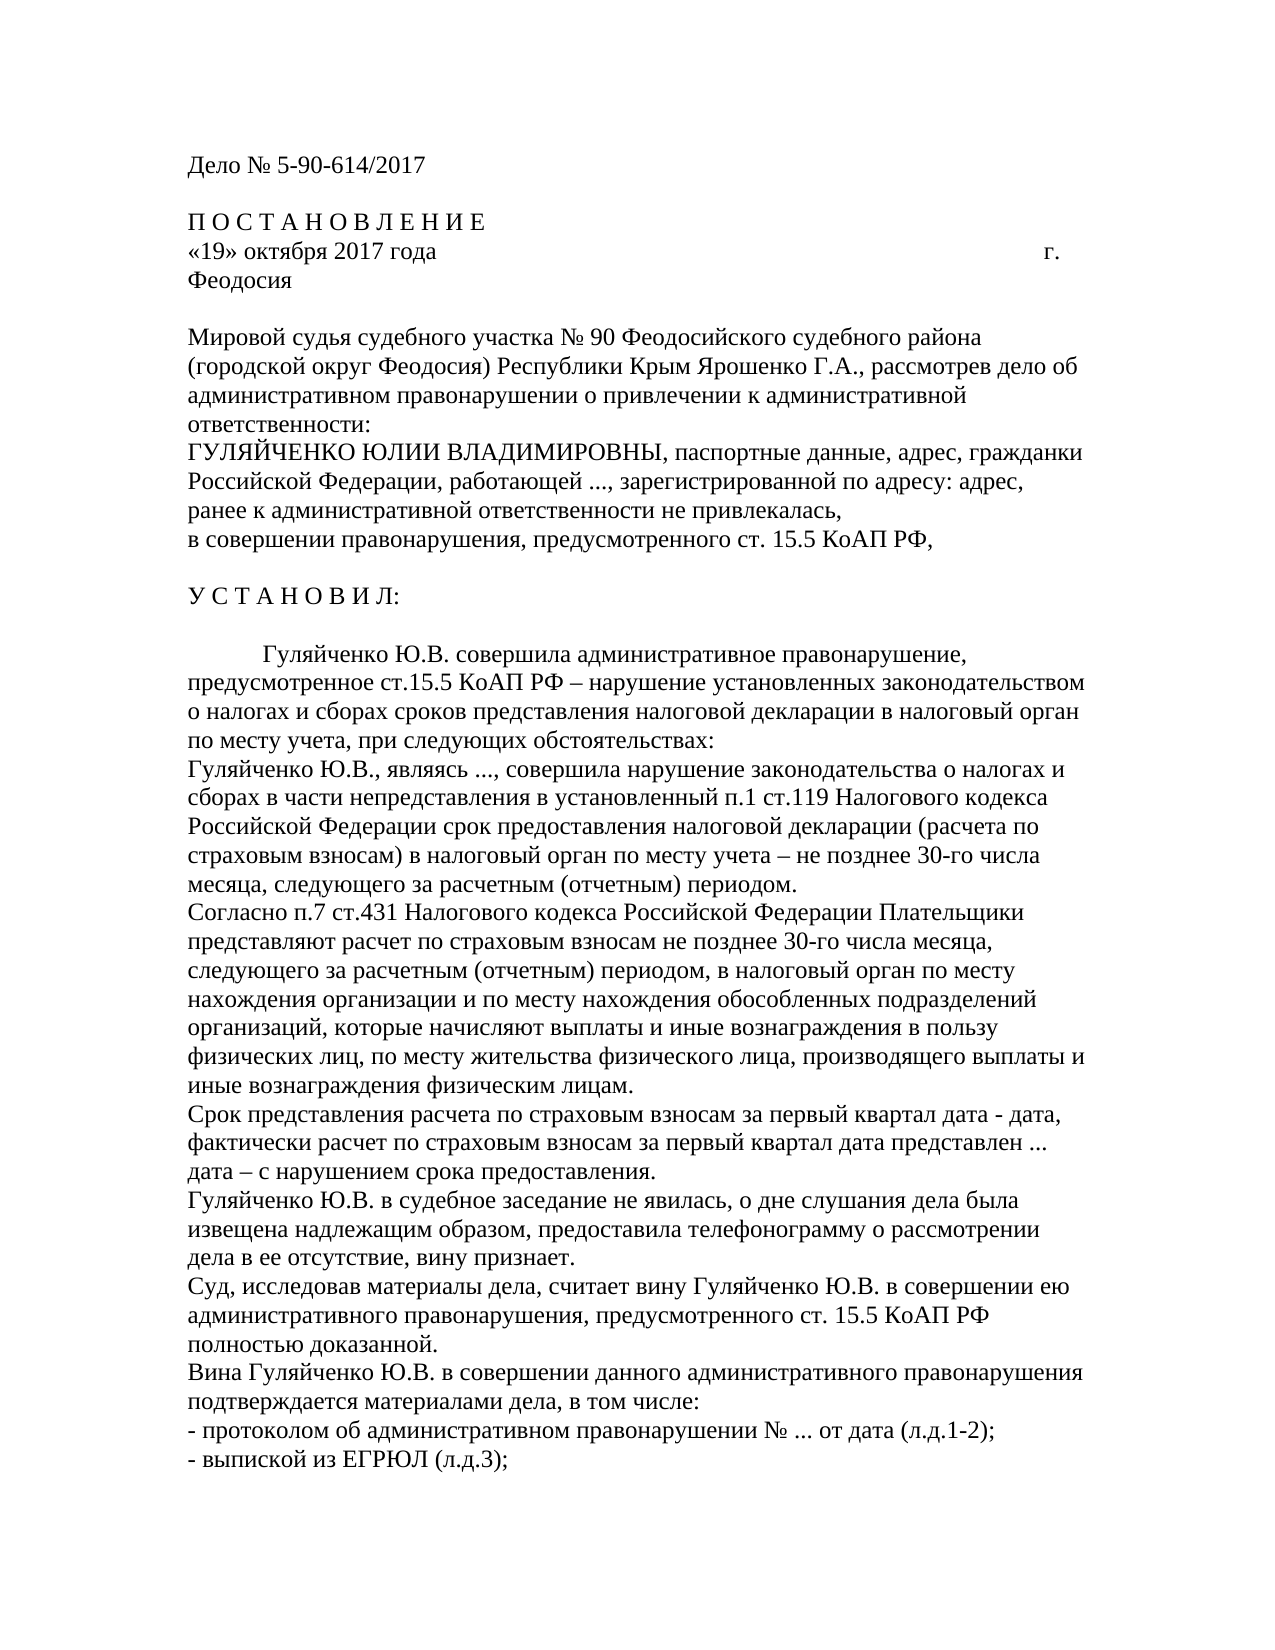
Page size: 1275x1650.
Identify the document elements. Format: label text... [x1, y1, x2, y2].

text Согласно п.7 ст.431 Налогового кодекса Российской Федерации Плательщики представляют расчет по страховым взносам не позднее 30-го числа месяца, следующего за расчетным (отчетным) периодом, в налоговый орган по месту нахождения организации и по месту нахождения обособленных подразделений организаций, которые начисляют выплаты и иные вознаграждения в пользу физических лиц, по месту жительства физического лица, производящего выплаты и иные вознаграждения физическим лицам. [187, 897, 1087, 1099]
text Срок представления расчета по страховым взносам за первый квартал дата - дата, фактически расчет по страховым взносам за первый квартал дата представлен ... дата – с нарушением срока предоставления. [187, 1099, 1087, 1185]
text - выпиской из ЕГРЮЛ (л.д.3); [187, 1444, 1087, 1472]
text Гуляйченко Ю.В., являясь ..., совершила нарушение законодательства о налогах и сборах в части непредставления в установленный п.1 ст.119 Налогового кодекса Российской Федерации срок предоставления налоговой декларации (расчета по страховым взносам) в налоговый орган по месту учета – не позднее 30-го числа месяца, следующего за расчетным (отчетным) периодом. [187, 754, 1087, 897]
text П О С Т А Н О В Л Е Н И Е [187, 207, 1087, 236]
text «19» октября 2017 года г. Феодосия [187, 236, 1087, 294]
text в совершении правонарушения, предусмотренного ст. 15.5 КоАП РФ, [187, 524, 1087, 552]
text Мировой судья судебного участка № 90 Феодосийского судебного района (городской округ Феодосия) Республики Крым Ярошенко Г.А., рассмотрев дело об административном правонарушении о привлечении к административной ответственности: [187, 322, 1087, 437]
text Вина Гуляйченко Ю.В. в совершении данного административного правонарушения подтверждается материалами дела, в том числе: [187, 1357, 1087, 1415]
text У С Т А Н О В И Л: [187, 581, 1087, 610]
text Дело № 5-90-614/2017 [187, 150, 1087, 179]
text ГУЛЯЙЧЕНКО ЮЛИИ ВЛАДИМИРОВНЫ, паспортные данные, адрес, гражданки Российской Федерации, работающей ..., зарегистрированной по адресу: адрес, ранее к административной ответственности не привлекалась, [187, 437, 1087, 524]
text Гуляйченко Ю.В. совершила административное правонарушение, предусмотренное ст.15.5 КоАП РФ – нарушение установленных законодательством о налогах и сборах сроков представления налоговой декларации в налоговый орган по месту учета, при следующих обстоятельствах: [187, 639, 1087, 754]
text Гуляйченко Ю.В. в судебное заседание не явилась, о дне слушания дела была извещена надлежащим образом, предоставила телефонограмму о рассмотрении дела в ее отсутствие, вину признает. [187, 1185, 1087, 1271]
text - протоколом об административном правонарушении № ... от дата (л.д.1-2); [187, 1415, 1087, 1444]
text Суд, исследовав материалы дела, считает вину Гуляйченко Ю.В. в совершении ею административного правонарушения, предусмотренного ст. 15.5 КоАП РФ полностью доказанной. [187, 1271, 1087, 1357]
